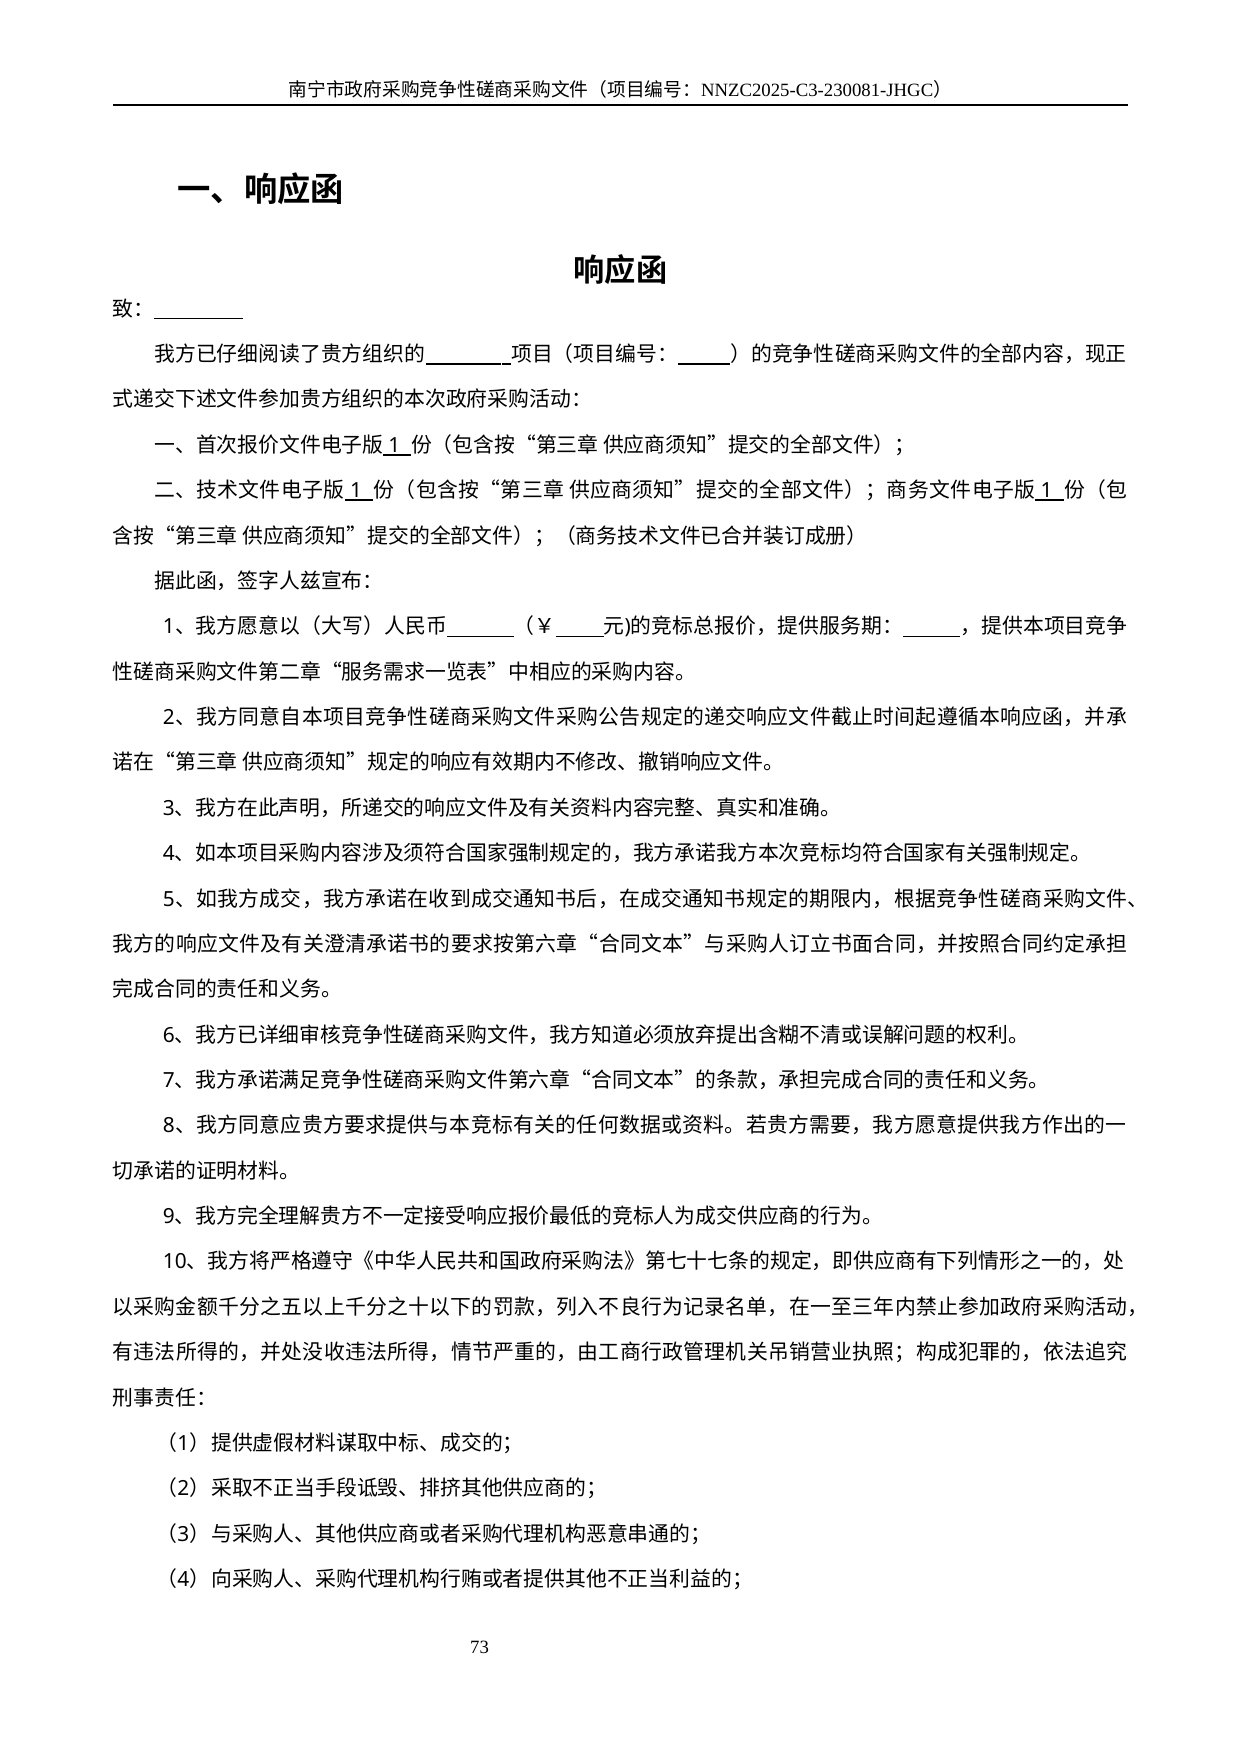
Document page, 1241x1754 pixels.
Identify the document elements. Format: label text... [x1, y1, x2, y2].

text 8、我方同意应贵方要求提供与本竞标有关的任何数据或资料。若贵方需要，我方愿意提供我方作出的一切承诺的证明材料。 [112, 1109, 1128, 1184]
list 提供虚假材料谋取中标、成交的； [156, 1426, 1128, 1456]
text 一、响应函 [127, 162, 1128, 211]
text 据此函，签字人兹宣布： [112, 564, 1128, 594]
text 5、如我方成交，我方承诺在收到成交通知书后，在成交通知书规定的期限内，根据竞争性磋商采购文件、我方的响应文件及有关澄清承诺书的要求按第六章“合同文本”与采购人订立书面合同，并按照合同约定承担完成合同的责任和义务。 [112, 882, 1128, 1003]
text 3、我方在此声明，所递交的响应文件及有关资料内容完整、真实和准确。 [112, 791, 1128, 821]
text 二、技术文件电子版 1 份（包含按“第三章 供应商须知”提交的全部文件）；商务文件电子版 1 份（包含按“第三章 供应商须知”提交的全部文件）；（商务技术文件已合并装订成册） [112, 473, 1128, 549]
text 9、我方完全理解贵方不一定接受响应报价最低的竞标人为成交供应商的行为。 [112, 1199, 1128, 1230]
text 致： [112, 292, 1128, 322]
list 与采购人、其他供应商或者采购代理机构恶意串通的； [156, 1517, 1128, 1547]
text 响应函 [112, 240, 1128, 292]
text 一、首次报价文件电子版 1 份（包含按“第三章 供应商须知”提交的全部文件）； [112, 428, 1128, 458]
text 10、我方将严格遵守《中华人民共和国政府采购法》第七十七条的规定，即供应商有下列情形之一的，处以采购金额千分之五以上千分之十以下的罚款，列入不良行为记录名单，在一至三年内禁止参加政府采购活动，有违法所得的，并处没收违法所得，情节严重的，由工商行政管理机关吊销营业执照；构成犯罪的，依法追究刑事责任： [112, 1245, 1128, 1411]
text 我方已仔细阅读了贵方组织的 项目（项目编号： ）的竞争性磋商采购文件的全部内容，现正式递交下述文件参加贵方组织的本次政府采购活动： [112, 337, 1128, 413]
text 7、我方承诺满足竞争性磋商采购文件第六章“合同文本”的条款，承担完成合同的责任和义务。 [112, 1063, 1128, 1093]
text 4、如本项目采购内容涉及须符合国家强制规定的，我方承诺我方本次竞标均符合国家有关强制规定。 [112, 836, 1128, 867]
list 向采购人、采购代理机构行贿或者提供其他不正当利益的； [156, 1562, 1128, 1593]
list 采取不正当手段诋毁、排挤其他供应商的； [156, 1472, 1128, 1502]
text 1、我方愿意以（大写）人民币 （￥ 元)的竞标总报价，提供服务期： ，提供本项目竞争性磋商采购文件第二章“服务需求一览表”中相应的采购内容。 [112, 609, 1128, 685]
text 2、我方同意自本项目竞争性磋商采购文件采购公告规定的递交响应文件截止时间起遵循本响应函，并承诺在“第三章 供应商须知”规定的响应有效期内不修改、撤销响应文件。 [112, 700, 1128, 776]
text 6、我方已详细审核竞争性磋商采购文件，我方知道必须放弃提出含糊不清或误解问题的权利。 [112, 1018, 1128, 1048]
